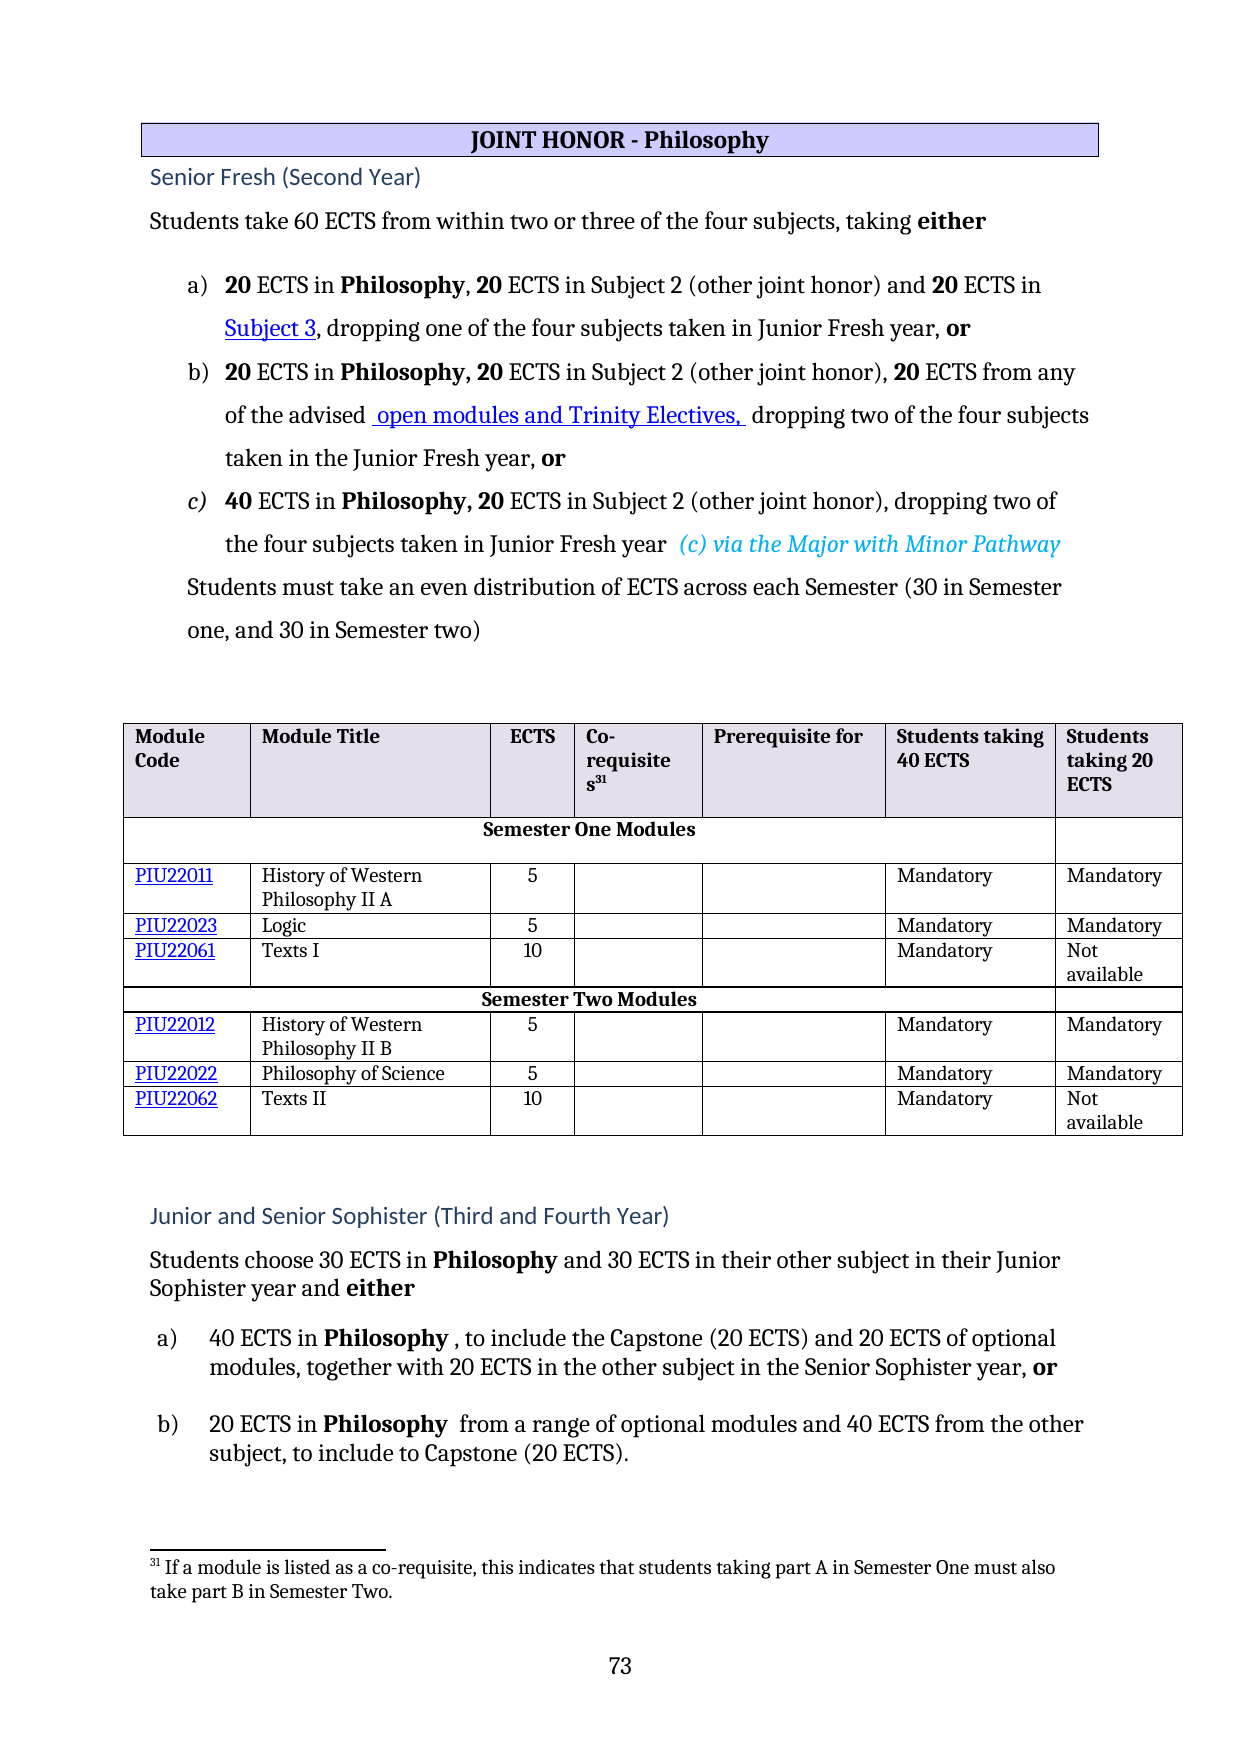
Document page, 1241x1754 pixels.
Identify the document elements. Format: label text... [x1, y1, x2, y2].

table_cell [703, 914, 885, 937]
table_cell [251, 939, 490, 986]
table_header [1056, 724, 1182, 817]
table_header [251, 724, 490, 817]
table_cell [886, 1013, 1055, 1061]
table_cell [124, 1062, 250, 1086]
subtitle Senior Fresh (Second Year) [150, 162, 1090, 192]
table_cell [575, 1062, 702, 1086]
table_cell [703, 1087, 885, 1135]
text Students must take an even distribution of ECTS across each Semester (30 in Semester one, and 30 in Semester two) [187, 573, 1090, 645]
text Students take 60 ECTS from within two or three of the four subjects, taking either [150, 207, 1090, 236]
text Students choose 30 ECTS in Philosophy and 30 ECTS in their other subject in their Junior Sophister year and either [150, 1246, 1090, 1303]
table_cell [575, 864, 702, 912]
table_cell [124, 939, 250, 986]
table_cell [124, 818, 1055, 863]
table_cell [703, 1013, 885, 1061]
subtitle Junior and Senior Sophister (Third and Fourth Year) [150, 1200, 1090, 1230]
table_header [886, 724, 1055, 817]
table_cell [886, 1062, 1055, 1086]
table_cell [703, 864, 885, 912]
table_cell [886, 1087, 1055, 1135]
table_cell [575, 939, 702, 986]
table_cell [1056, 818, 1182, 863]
list 20 ECTS in Philosophy from a range of optional modules and 40 ECTS from the other subject, to include to Capstone (20 ECTS). [157, 1410, 1090, 1468]
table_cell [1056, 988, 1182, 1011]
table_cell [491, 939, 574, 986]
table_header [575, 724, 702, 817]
list 40 ECTS in Philosophy, 20 ECTS in Subject 2 (other joint honor), dropping two of the four subjects taken in Junior Fresh year (c) via the Major with Minor Pathway [187, 487, 1090, 559]
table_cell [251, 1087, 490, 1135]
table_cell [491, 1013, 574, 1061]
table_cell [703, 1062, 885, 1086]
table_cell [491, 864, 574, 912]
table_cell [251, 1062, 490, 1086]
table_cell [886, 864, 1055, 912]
list 40 ECTS in Philosophy , to include the Capstone (20 ECTS) and 20 ECTS of optional modules, together with 20 ECTS in the other subject in the Senior Sophister year, or [157, 1324, 1090, 1381]
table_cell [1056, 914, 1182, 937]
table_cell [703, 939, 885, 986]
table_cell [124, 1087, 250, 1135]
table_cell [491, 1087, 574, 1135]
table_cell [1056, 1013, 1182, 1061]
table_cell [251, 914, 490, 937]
list 20 ECTS in Philosophy, 20 ECTS in Subject 2 (other joint honor), 20 ECTS from any of the advised open modules and Trinity Electives, dropping two of the four subjects taken in the Junior Fresh year, or [187, 357, 1090, 472]
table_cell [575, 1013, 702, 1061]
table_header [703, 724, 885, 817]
subtitle JOINT HONOR - Philosophy [142, 124, 1098, 156]
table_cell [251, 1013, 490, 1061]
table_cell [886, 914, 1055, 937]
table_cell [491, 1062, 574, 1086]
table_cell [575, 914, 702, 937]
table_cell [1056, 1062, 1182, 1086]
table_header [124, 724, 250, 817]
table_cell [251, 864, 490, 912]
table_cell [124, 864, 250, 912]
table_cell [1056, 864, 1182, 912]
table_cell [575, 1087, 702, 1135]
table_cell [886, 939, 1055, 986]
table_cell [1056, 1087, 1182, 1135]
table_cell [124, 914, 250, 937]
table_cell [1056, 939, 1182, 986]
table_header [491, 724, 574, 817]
list 20 ECTS in Philosophy, 20 ECTS in Subject 2 (other joint honor) and 20 ECTS in Subject 3, dropping one of the four subjects taken in Junior Fresh year, or [187, 271, 1090, 343]
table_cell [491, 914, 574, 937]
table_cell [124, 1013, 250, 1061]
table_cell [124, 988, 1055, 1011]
